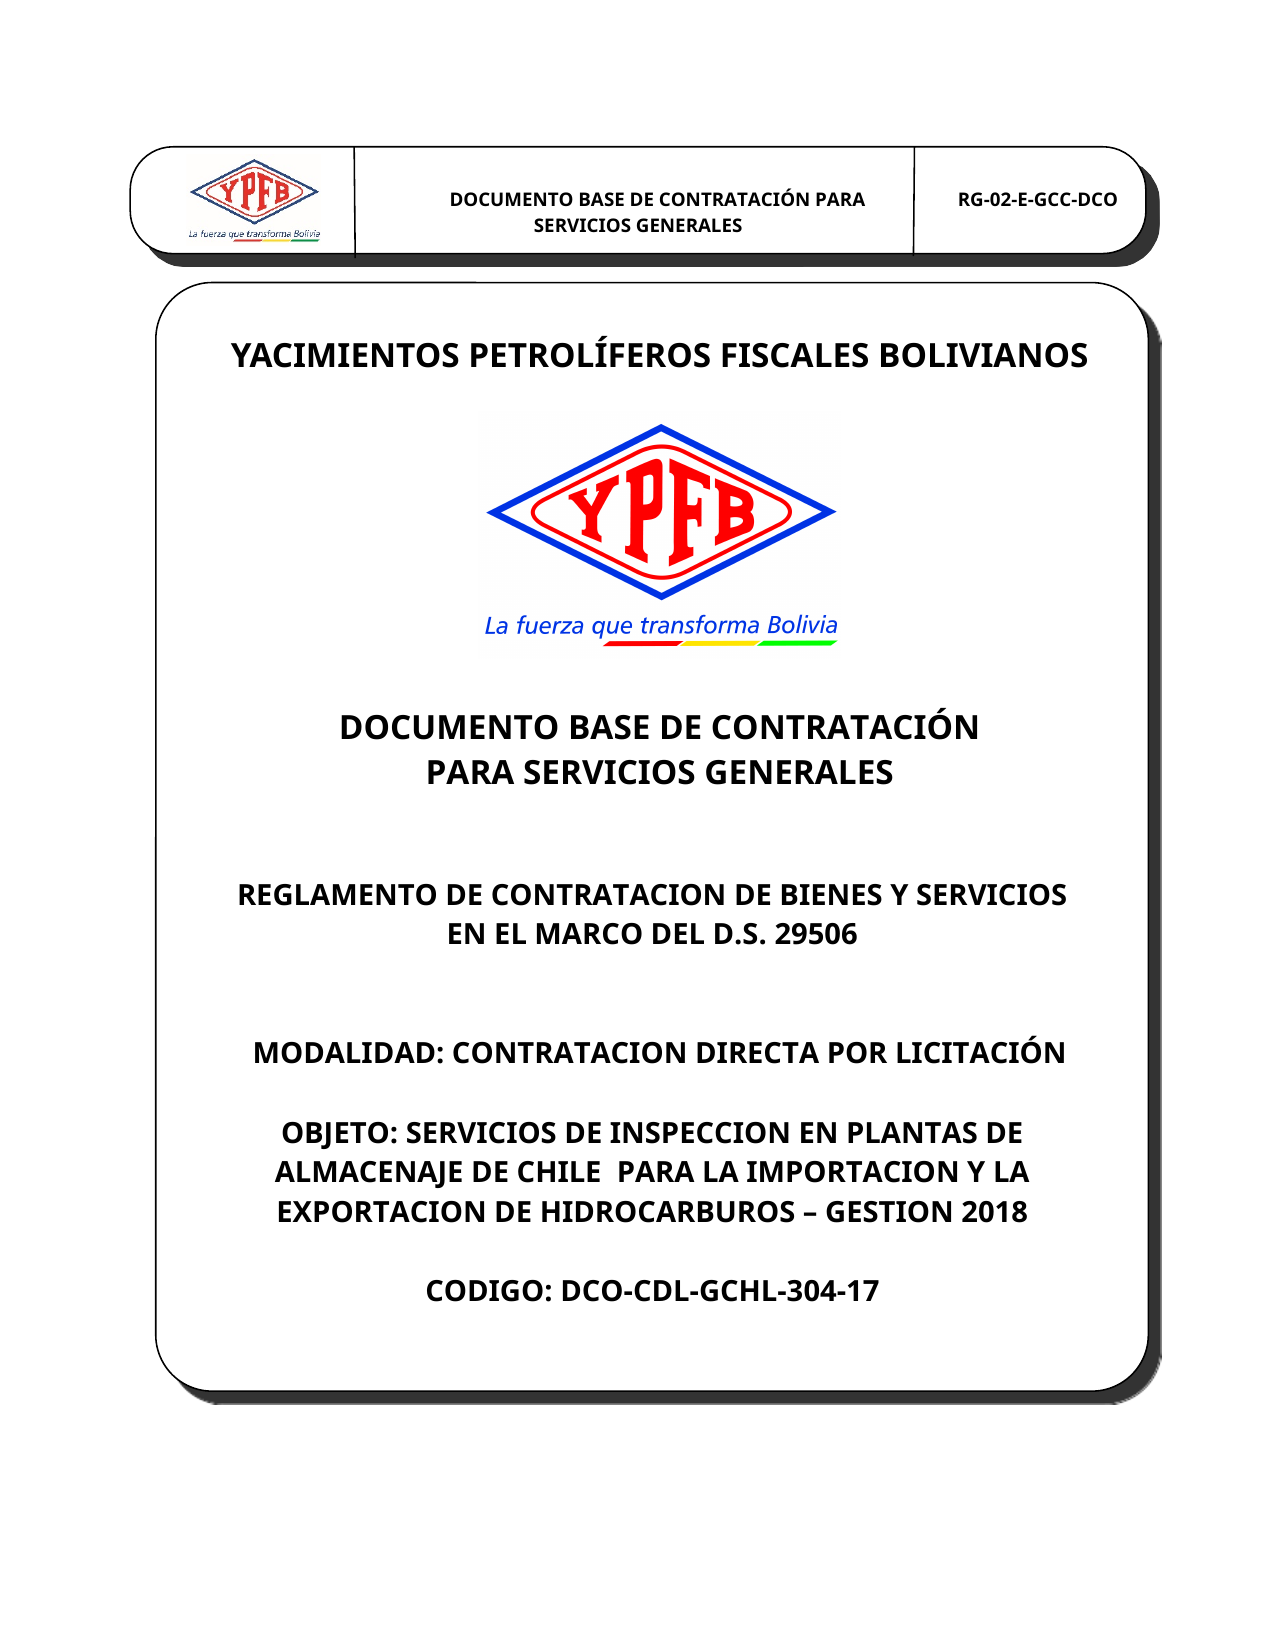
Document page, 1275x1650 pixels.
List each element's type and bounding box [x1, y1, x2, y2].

picture [186, 154, 321, 246]
picture [478, 411, 841, 659]
